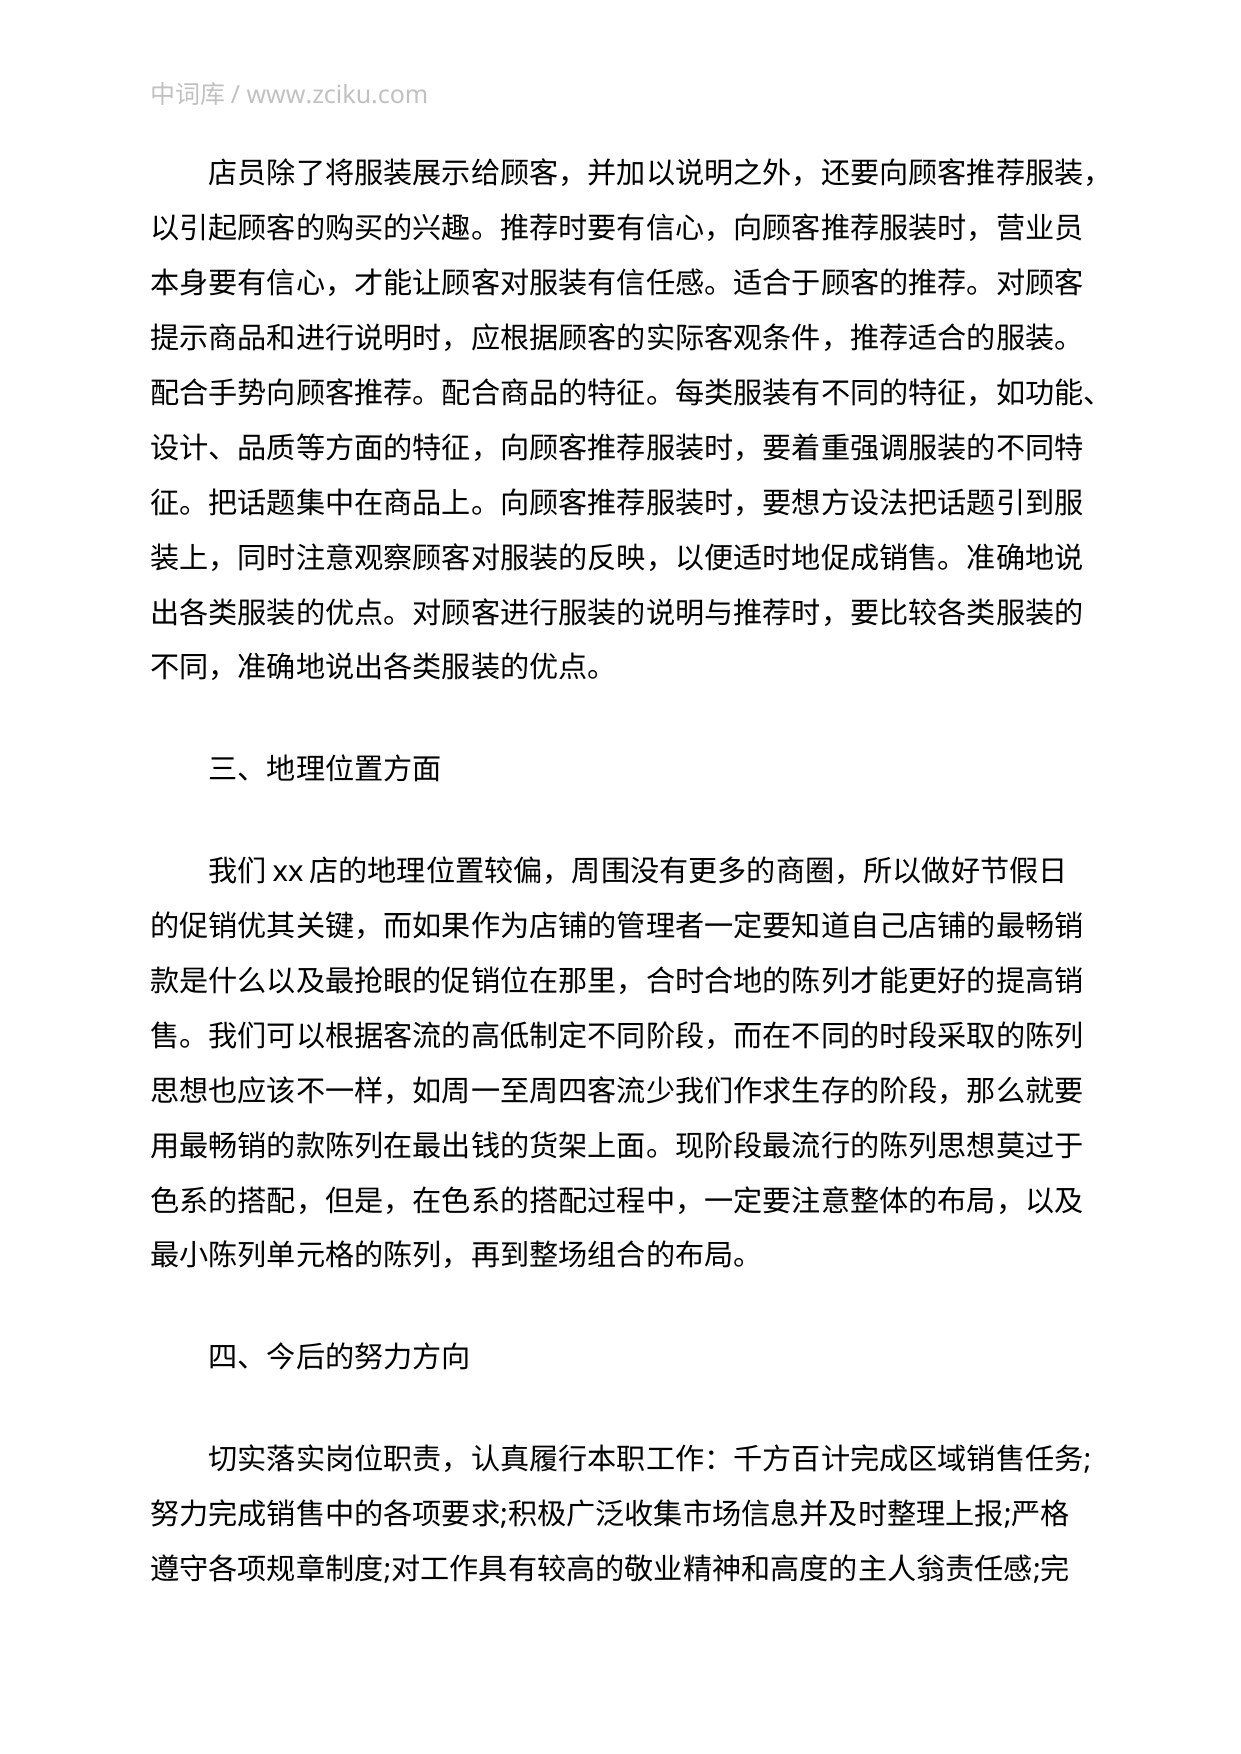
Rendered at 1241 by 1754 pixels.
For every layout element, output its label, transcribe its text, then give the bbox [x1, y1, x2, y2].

text 四、今后的努力方向 [150, 1334, 1090, 1376]
text 三、地理位置方面 [150, 746, 1090, 788]
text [150, 1436, 1090, 1588]
text 我们xx店的地理位置较偏，周围没有更多的商圈，所以做好节假日的促销优其关键，而如果作为店铺的管理者一定要知道自己店铺的最畅销款是什么以及最抢眼的促销位在那里，合时合地的陈列才能更好的提高销售。我们可以根据客流的高低制定不同阶段，而在不同的时段采取的陈列思想也应该不一样，如周一至周四客流少我们作求生存的阶段，那么就要用最畅销的款陈列在最出钱的货架上面。现阶段最流行的陈列思想莫过于色系的搭配，但是，在色系的搭配过程中，一定要注意整体的布局，以及最小陈列单元格的陈列，再到整场组合的布局。 [150, 848, 1090, 1274]
text 店员除了将服装展示给顾客，并加以说明之外，还要向顾客推荐服装，以引起顾客的购买的兴趣。推荐时要有信心，向顾客推荐服装时，营业员本身要有信心，才能让顾客对服装有信任感。适合于顾客的推荐。对顾客提示商品和进行说明时，应根据顾客的实际客观条件，推荐适合的服装。配合手势向顾客推荐。配合商品的特征。每类服装有不同的特征，如功能、设计、品质等方面的特征，向顾客推荐服装时，要着重强调服装的不同特征。把话题集中在商品上。向顾客推荐服装时，要想方设法把话题引到服装上，同时注意观察顾客对服装的反映，以便适时地促成销售。准确地说出各类服装的优点。对顾客进行服装的说明与推荐时，要比较各类服装的不同，准确地说出各类服装的优点。 [150, 150, 1090, 686]
